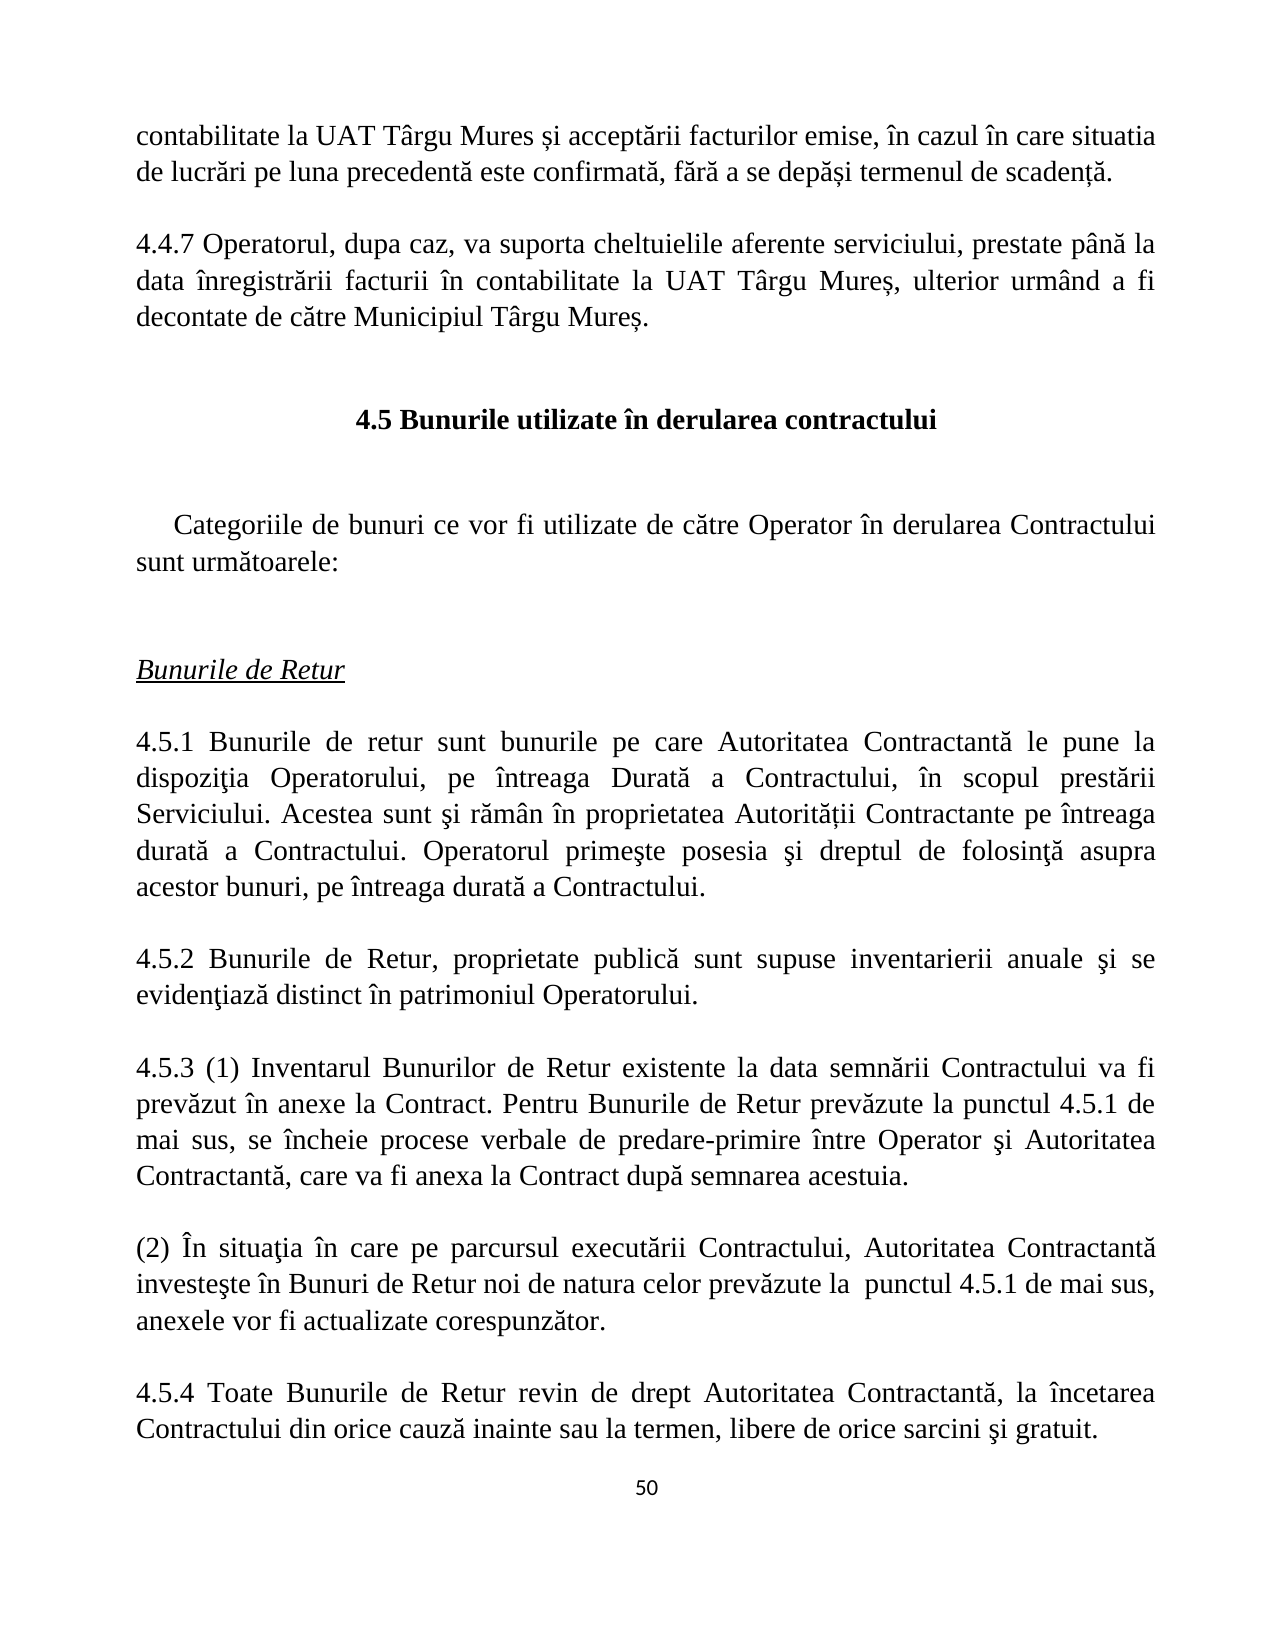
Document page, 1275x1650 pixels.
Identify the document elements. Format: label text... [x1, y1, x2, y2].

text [136, 118, 1157, 188]
list (2) În situaţia în care pe parcursul executării Contractului, Autoritatea Contractantă investeşte în Bunuri de Retur noi de natura celor prevăzute la punctul 4.5.1 de mai sus, anexele vor fi actualizate corespunzător. [136, 1230, 1157, 1336]
list 4.5.2 Bunurile de Retur, proprietate publică sunt supuse inventarierii anuale şi se evidenţiază distinct în patrimoniul Operatorului. [136, 941, 1157, 1011]
list 4.5.4 Toate Bunurile de Retur revin de drept Autoritatea Contractantă, la încetarea Contractului din orice cauză inainte sau la termen, libere de orice sarcini şi gratuit. [136, 1375, 1157, 1445]
list 4.5.1 Bunurile de retur sunt bunurile pe care Autoritatea Contractantă le pune la dispoziţia Operatorului, pe întreaga Durată a Contractului, în scopul prestării Serviciului. Acestea sunt şi rămân în proprietatea Autorității Contractante pe întreaga durată a Contractului. Operatorul primeşte posesia şi dreptul de folosinţă asupra acestor bunuri, pe întreaga durată a Contractului. [136, 724, 1157, 902]
list Categoriile de bunuri ce vor fi utilizate de către Operator în derularea Contractului sunt următoarele: [136, 507, 1157, 577]
text 4.5 Bunurile utilizate în derularea contractului [136, 402, 1157, 436]
text 4.4.7 Operatorul, dupa caz, va suporta cheltuielile aferente serviciului, prestate până la data înregistrării facturii în contabilitate la UAT Târgu Mureș, ulterior urmând a fi decontate de către Municipiul Târgu Mureș. [136, 227, 1157, 332]
text Bunurile de Retur [136, 652, 1157, 686]
list 4.5.3 (1) Inventarul Bunurilor de Retur existente la data semnării Contractului va fi prevăzut în anexe la Contract. Pentru Bunurile de Retur prevăzute la punctul 4.5.1 de mai sus, se încheie procese verbale de predare-primire între Operator şi Autoritatea Contractantă, care va fi anexa la Contract după semnarea acestuia. [136, 1050, 1157, 1192]
